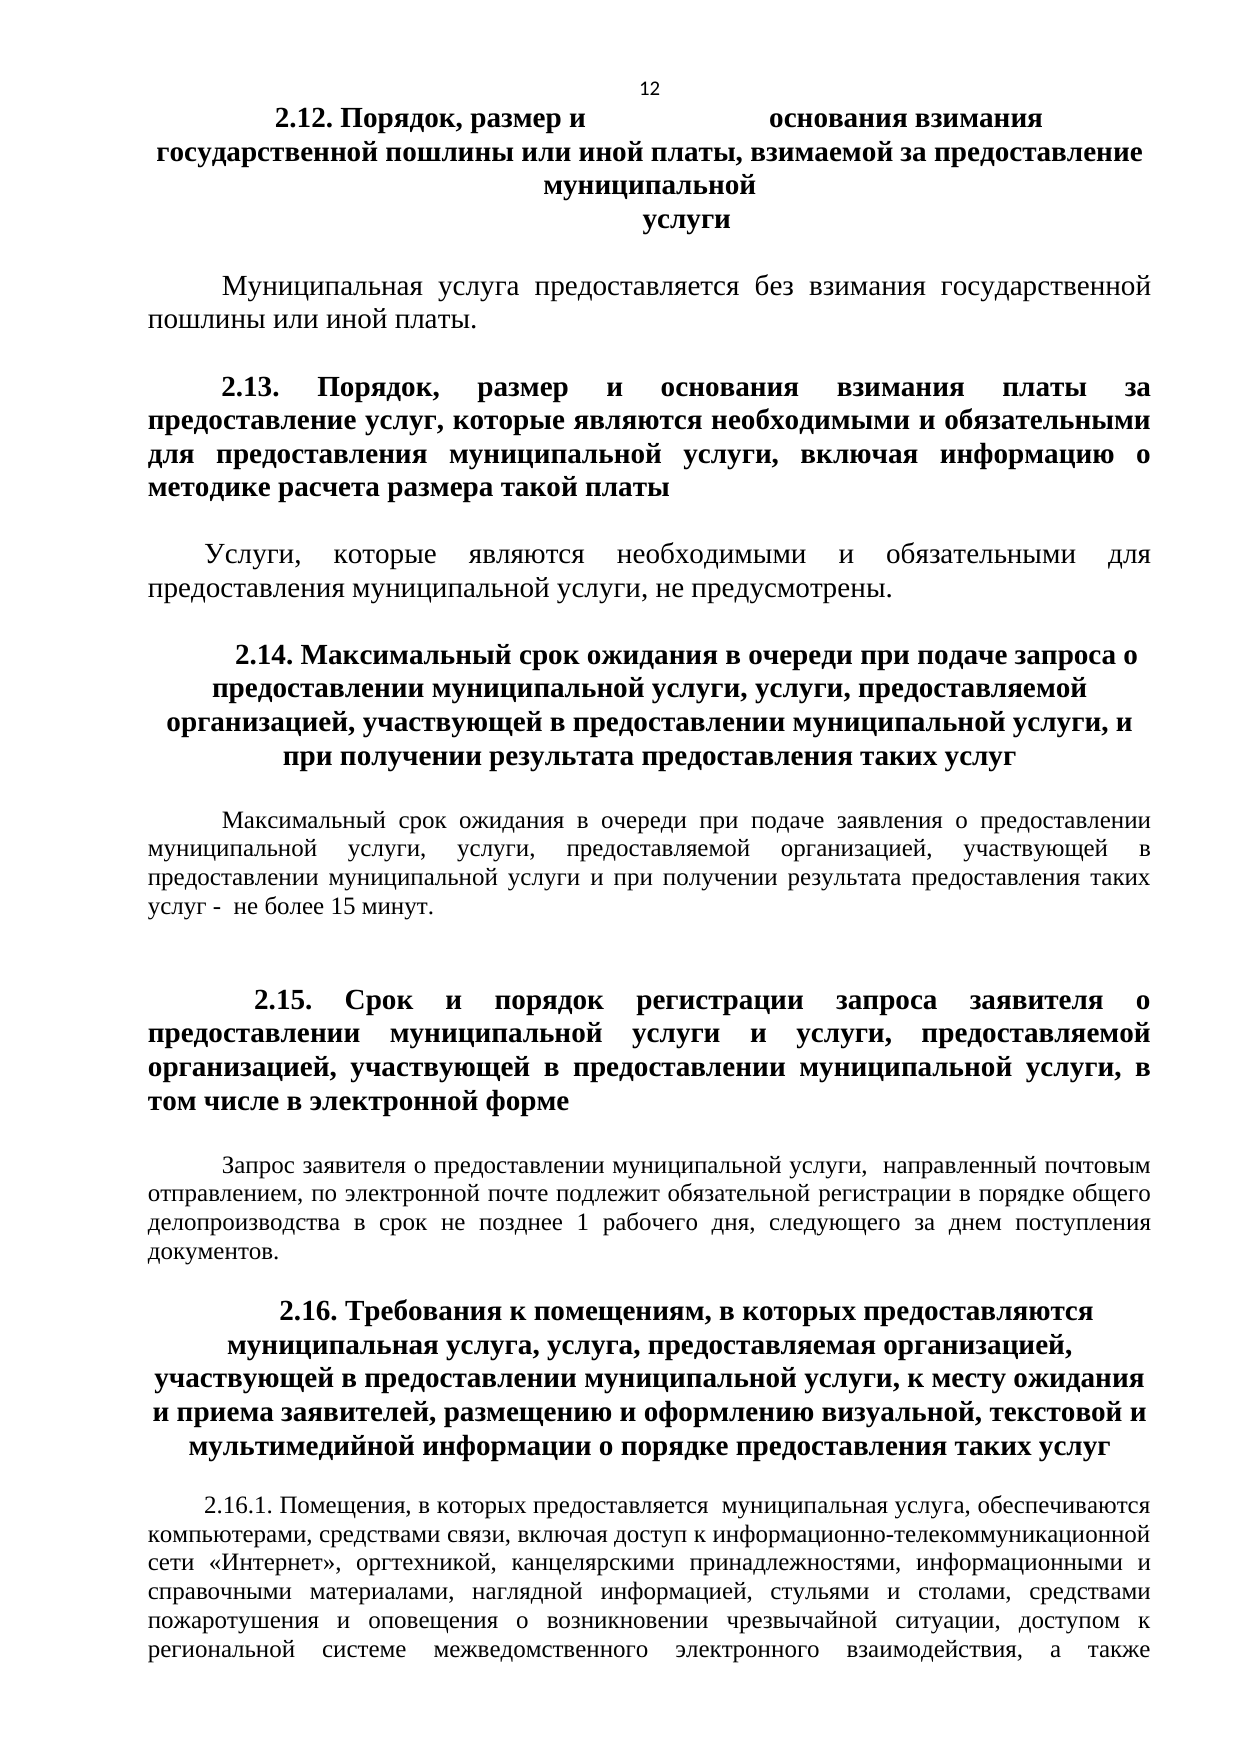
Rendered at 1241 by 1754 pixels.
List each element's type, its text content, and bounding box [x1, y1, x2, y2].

text Максимальный срок ожидания в очереди при подаче заявления о предоставлении муниципальной услуги, услуги, предоставляемой организацией, участвующей в предоставлении муниципальной услуги и при получении результата предоставления таких услуг - не более 15 минут. [148, 805, 1152, 920]
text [148, 1490, 1152, 1662]
text 2.12. Порядок, размер и основания взимания государственной пошлины или иной платы, взимаемой за предоставление муниципальной [148, 100, 1152, 201]
text 2.13. Порядок, размер и основания взимания платы за предоставление услуг, которые являются необходимыми и обязательными для предоставления муниципальной услуги, включая информацию о методике расчета размера такой платы [148, 369, 1152, 503]
text 2.16. Требования к помещениям, в которых предоставляются муниципальная услуга, услуга, предоставляемая организацией, участвующей в предоставлении муниципальной услуги, к месту ожидания и приема заявителей, размещению и оформлению визуальной, текстовой и мультимедийной информации о порядке предоставления таких услуг [148, 1293, 1152, 1461]
text Муниципальная услуга предоставляется без взимания государственной пошлины или иной платы. [148, 268, 1152, 335]
text Запрос заявителя о предоставлении муниципальной услуги, направленный почтовым отправлением, по электронной почте подлежит обязательной регистрации в порядке общего делопроизводства в срок не позднее 1 рабочего дня, следующего за днем поступления документов. [148, 1150, 1152, 1265]
text 2.14. Максимальный срок ожидания в очереди при подаче запроса о предоставлении муниципальной услуги, услуги, предоставляемой организацией, участвующей в предоставлении муниципальной услуги, и при получении результата предоставления таких услуг [148, 637, 1152, 771]
text услуги [148, 201, 1152, 234]
text Услуги, которые являются необходимыми и обязательными для предоставления муниципальной услуги, не предусмотрены. [148, 536, 1152, 603]
text 2.15. Срок и порядок регистрации запроса заявителя о предоставлении муниципальной услуги и услуги, предоставляемой организацией, участвующей в предоставлении муниципальной услуги, в том числе в электронной форме [148, 982, 1152, 1116]
